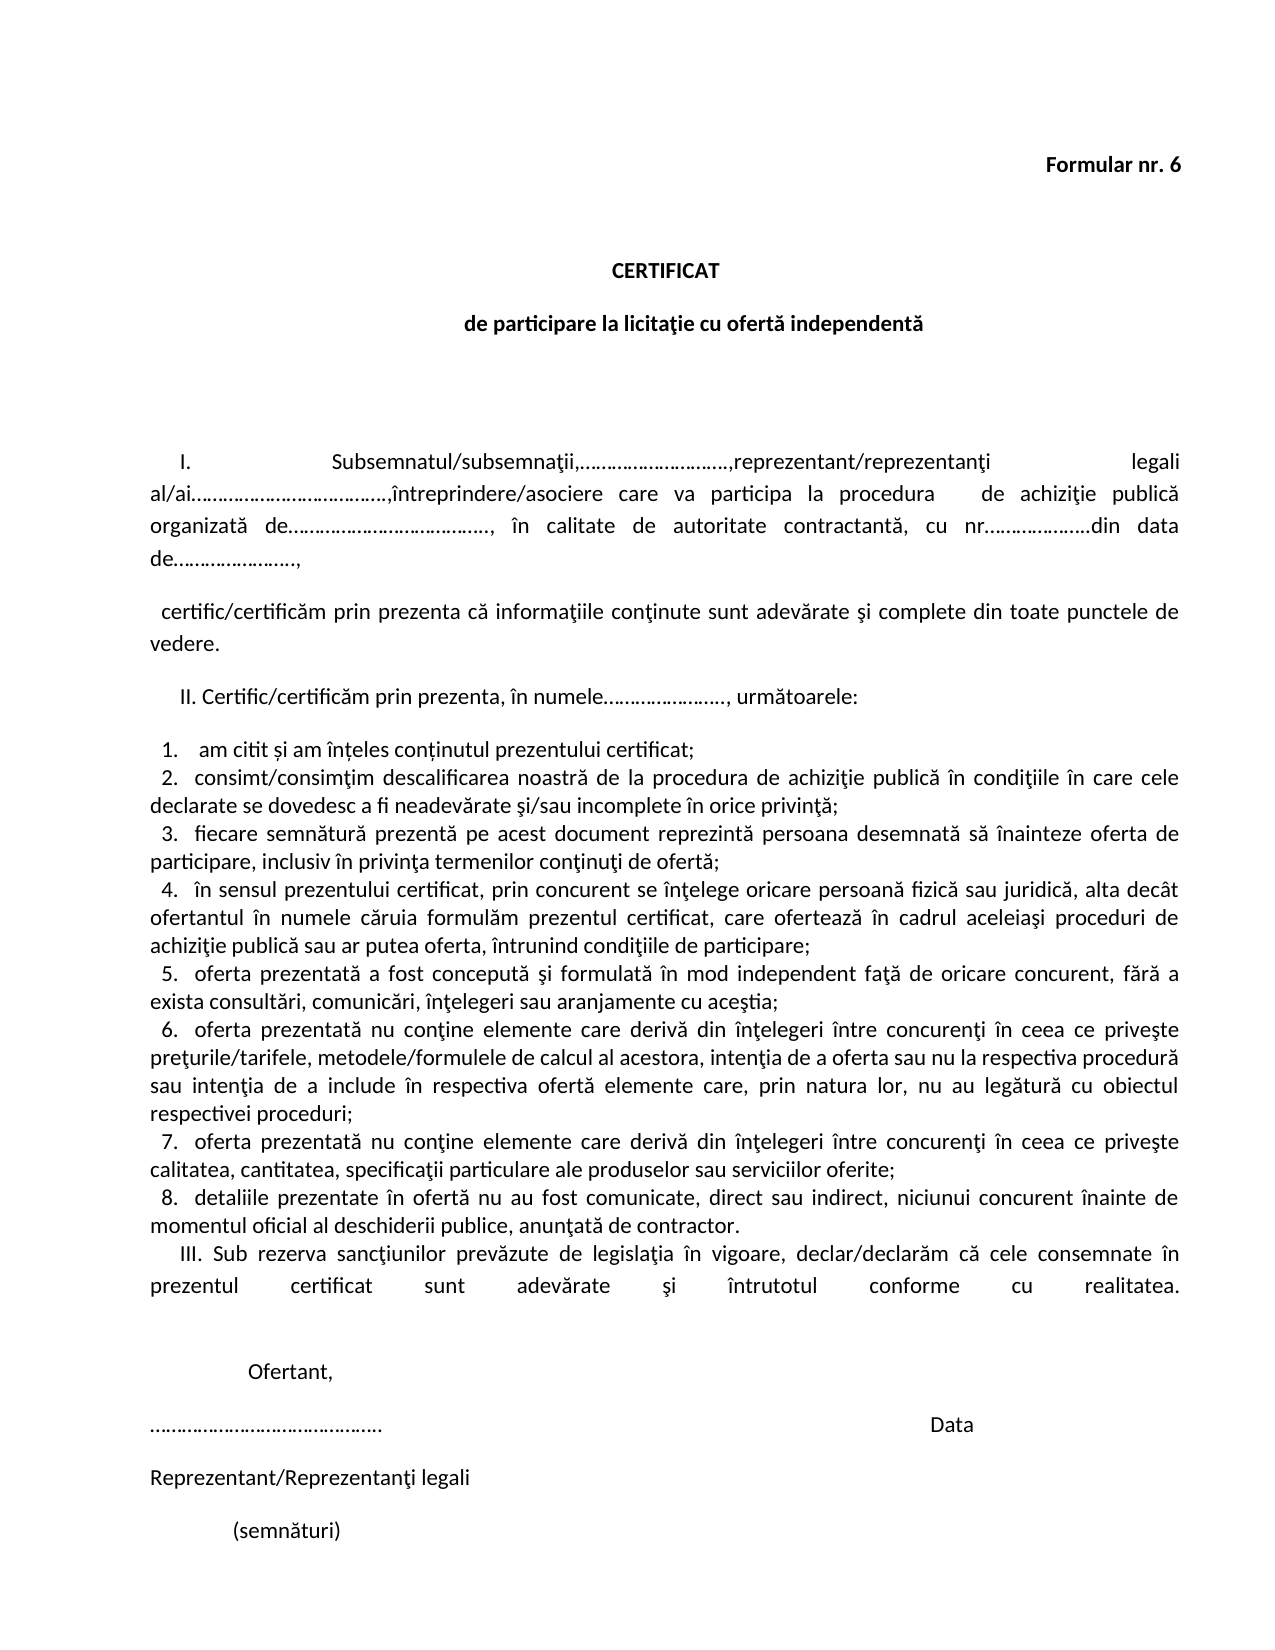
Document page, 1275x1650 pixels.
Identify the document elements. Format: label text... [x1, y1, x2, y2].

text II. Certific/certificăm prin prezenta, în numele………………….., următoarele: [150, 682, 1181, 710]
text CERTIFICAT [150, 256, 1181, 284]
list oferta prezentată nu conţine elemente care derivă din înţelegeri între concurenţi în ceea ce priveşte calitatea, cantitatea, specificaţii particulare ale produselor sau serviciilor oferite; [150, 1127, 1181, 1183]
text Formular nr. 6 [150, 150, 1181, 178]
text …………………………………….. Data [150, 1410, 1181, 1438]
list detaliile prezentate în ofertă nu au fost comunicate, direct sau indirect, niciunui concurent înainte de momentul oficial al deschiderii publice, anunţată de contractor. [150, 1183, 1181, 1239]
text I. Subsemnatul/subsemnaţii,……………………….,reprezentant/reprezentanţi legali al/ai……………………………….,întreprindere/asociere care va participa la procedura de achiziţie publică organizată de……………………………….., în calitate de autoritate contractantă, cu nr………………..din data de………………….., [150, 447, 1181, 572]
list oferta prezentată a fost concepută şi formulată în mod independent faţă de oricare concurent, fără a exista consultări, comunicări, înţelegeri sau aranjamente cu aceştia; [150, 959, 1181, 1015]
list în sensul prezentului certificat, prin concurent se înţelege oricare persoană fizică sau juridică, alta decât ofertantul în numele căruia formulăm prezentul certificat, care ofertează în cadrul aceleiaşi proceduri de achiziţie publică sau ar putea oferta, întrunind condiţiile de participare; [150, 875, 1181, 959]
text Reprezentant/Reprezentanţi legali [150, 1463, 1181, 1491]
list am citit şi am înţeles conţinutul prezentului certificat; [161, 735, 1181, 763]
list consimt/consimţim descalificarea noastră de la procedura de achiziţie publică în condiţiile în care cele declarate se dovedesc a fi neadevărate şi/sau incomplete în orice privinţă; [150, 763, 1181, 819]
text Ofertant, [150, 1357, 1181, 1385]
text (semnături) [150, 1516, 1181, 1544]
text de participare la licitaţie cu ofertă independentă [150, 309, 1181, 369]
list oferta prezentată nu conţine elemente care derivă din înţelegeri între concurenţi în ceea ce priveşte preţurile/tarifele, metodele/formulele de calcul al acestora, intenţia de a oferta sau nu la respectiva procedură sau intenţia de a include în respectiva ofertă elemente care, prin natura lor, nu au legătură cu obiectul respectivei proceduri; [150, 1015, 1181, 1127]
text III. Sub rezerva sancţiunilor prevăzute de legislaţia în vigoare, declar/declarăm că cele consemnate în prezentul certificat sunt adevărate şi întrutotul conforme cu realitatea. [150, 1239, 1181, 1332]
list fiecare semnătură prezentă pe acest document reprezintă persoana desemnată să înainteze oferta de participare, inclusiv în privinţa termenilor conţinuţi de ofertă; [150, 819, 1181, 875]
text certific/certificăm prin prezenta că informaţiile conţinute sunt adevărate şi complete din toate punctele de vedere. [150, 597, 1181, 657]
